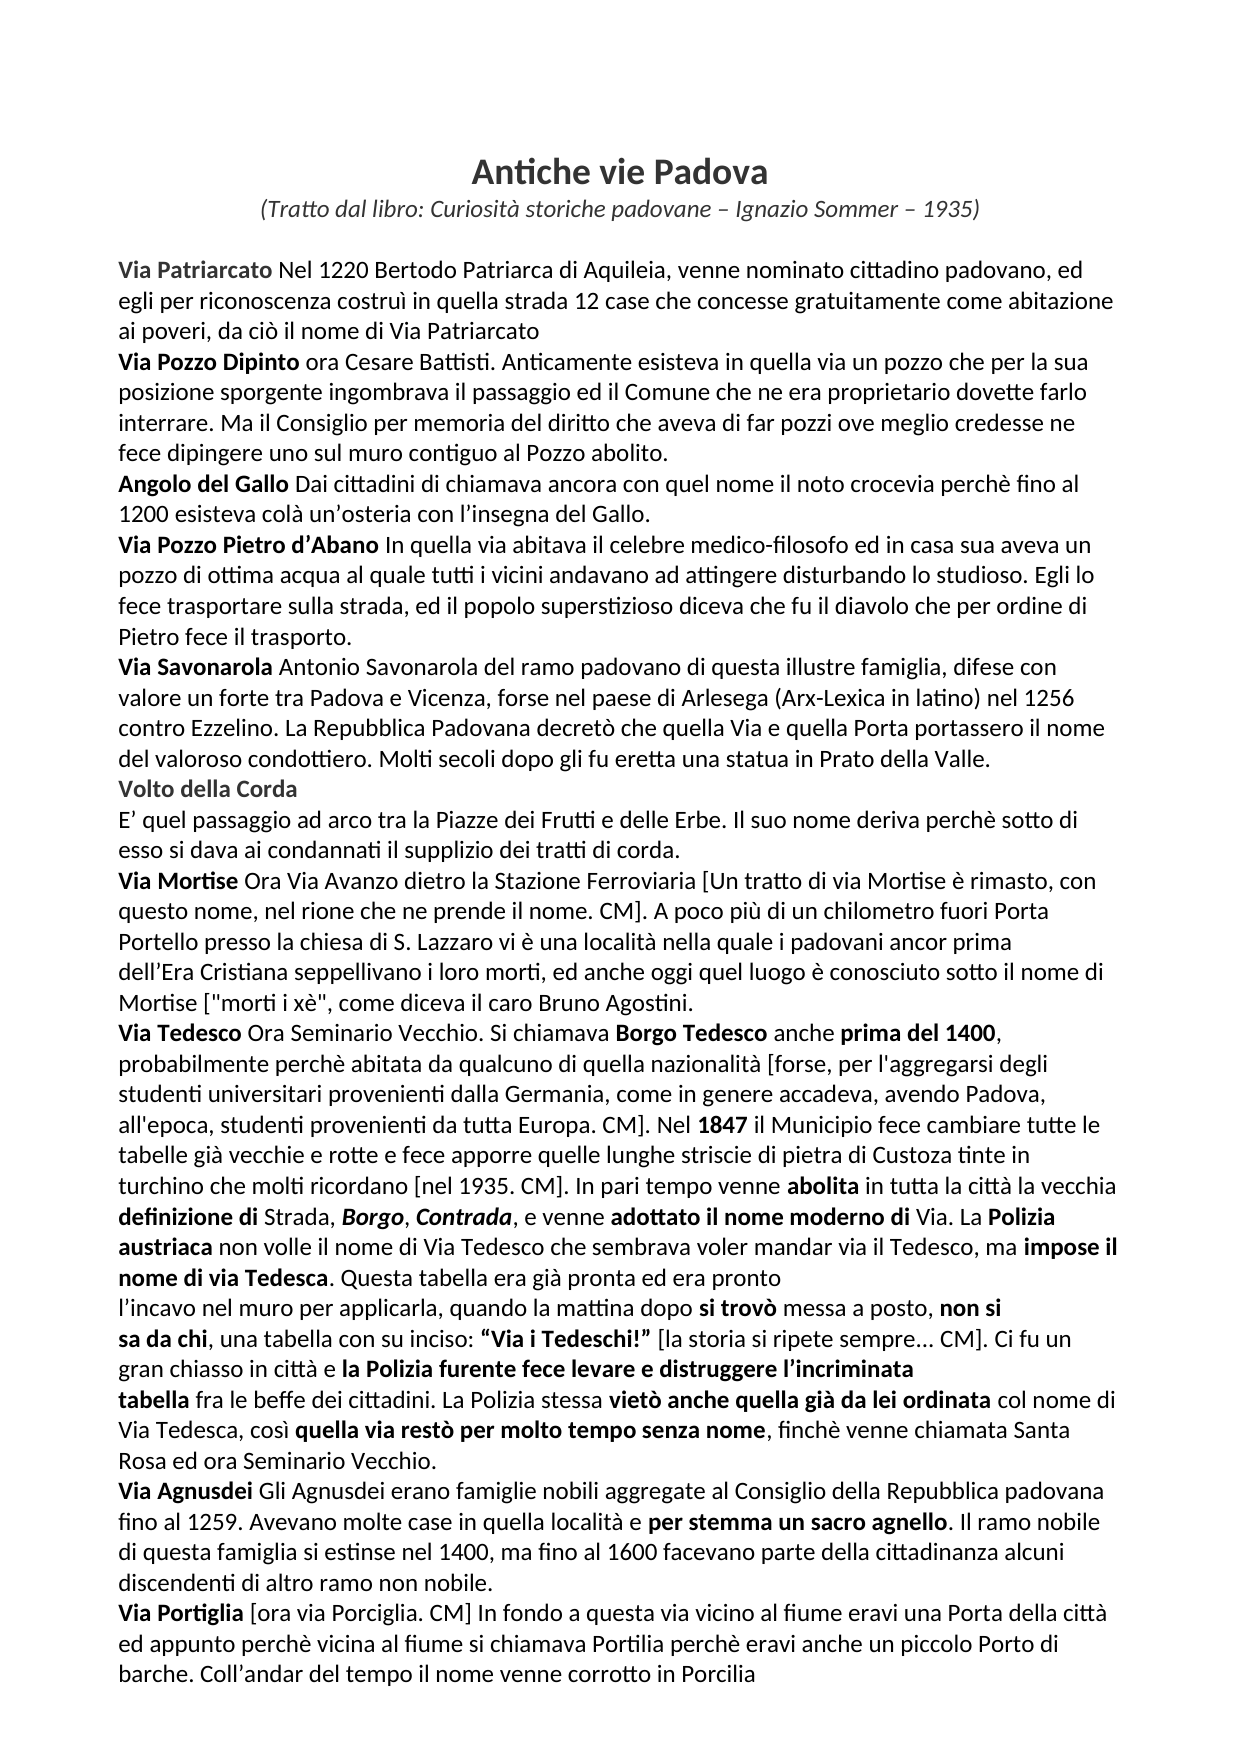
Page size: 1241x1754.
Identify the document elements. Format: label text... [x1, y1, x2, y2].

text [118, 224, 1122, 1689]
text Antiche vie Padova (Tratto dal libro: Curiosità storiche padovane – Ignazio Sommer – 1935) [118, 148, 1122, 224]
